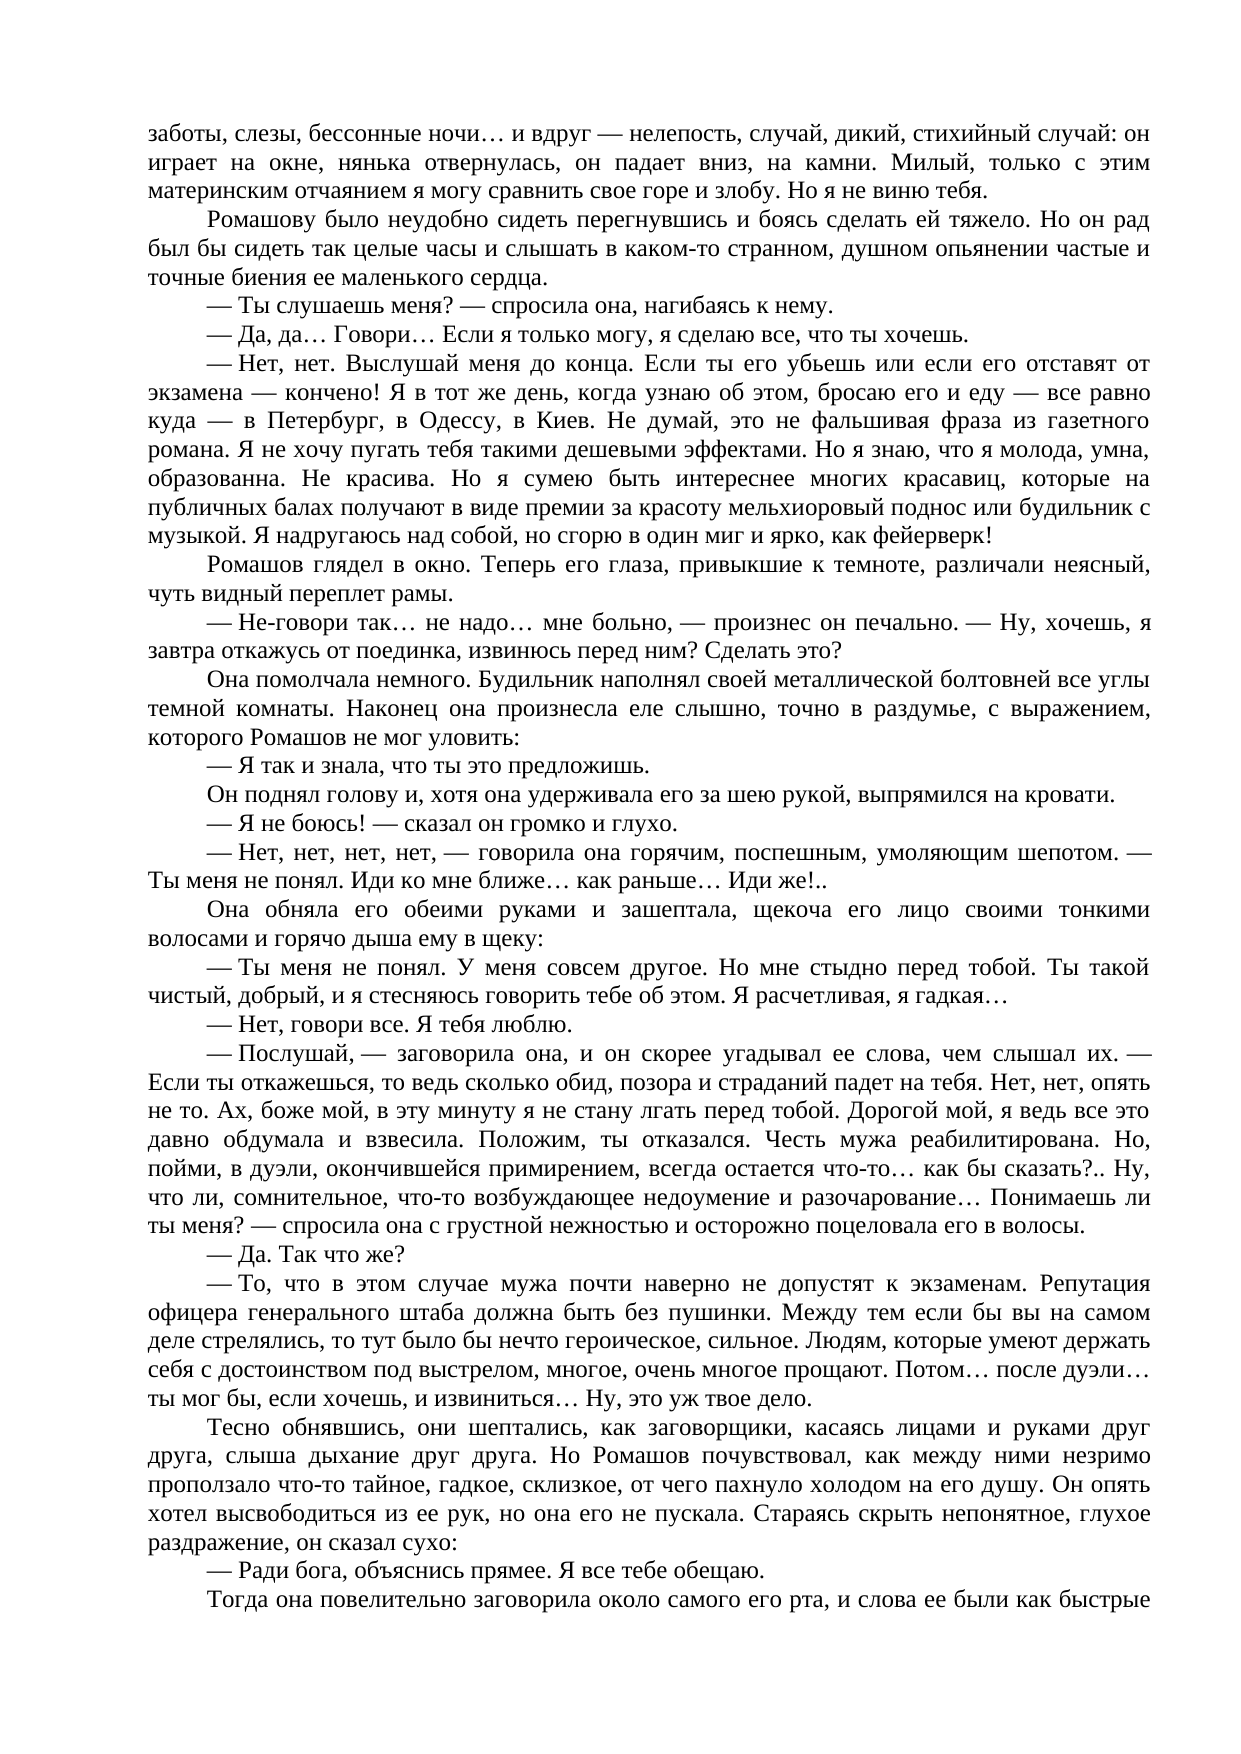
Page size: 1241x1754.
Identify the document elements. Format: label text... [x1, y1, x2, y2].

text Он поднял голову и, хотя она удерживала его за шею рукой, выпрямился на кровати. [148, 779, 1152, 808]
text — Ты меня не понял. У меня совсем другое. Но мне стыдно перед тобой. Ты такой чистый, добрый, и я стесняюсь говорить тебе об этом. Я расчетливая, я гадкая… [148, 952, 1152, 1009]
text Ромашов глядел в окно. Теперь его глаза, привыкшие к темноте, различали неясный, чуть видный переплет рамы. [148, 549, 1152, 607]
text — Нет, нет. Выслушай меня до конца. Если ты его убьешь или если его отставят от экзамена — кончено! Я в тот же день, когда узнаю об этом, бросаю его и еду — все равно куда — в Петербург, в Одессу, в Киев. Не думай, это не фальшивая фраза из газетного романа. Я не хочу пугать тебя такими дешевыми эффектами. Но я знаю, что я молода, умна, образованна. Не красива. Но я сумею быть интереснее многих красавиц, которые на публичных балах получают в виде премии за красоту мельхиоровый поднос или будильник с музыкой. Я надругаюсь над собой, но сгорю в один миг и ярко, как фейерверк! [148, 348, 1152, 549]
text — Нет, нет, нет, нет, — говорила она горячим, поспешным, умоляющим шепотом. — Ты меня не понял. Иди ко мне ближе… как раньше… Иди же!.. [148, 837, 1152, 894]
text — Я так и знала, что ты это предложишь. [148, 751, 1152, 779]
text — Я не боюсь! — сказал он громко и глухо. [148, 808, 1152, 837]
text — Да, да… Говори… Если я только могу, я сделаю все, что ты хочешь. [148, 319, 1152, 348]
text Тесно обнявшись, они шептались, как заговорщики, касаясь лицами и руками друг друга, слыша дыхание друг друга. Но Ромашов почувствовал, как между ними незримо проползало что-то тайное, гадкое, склизкое, от чего пахнуло холодом на его душу. Он опять хотел высвободиться из ее рук, но она его не пускала. Стараясь скрыть непонятное, глухое раздражение, он сказал сухо: [148, 1412, 1152, 1556]
text — Да. Так что же? [148, 1239, 1152, 1268]
text Она обняла его обеими руками и зашептала, щекоча его лицо своими тонкими волосами и горячо дыша ему в щеку: [148, 894, 1152, 952]
text — Нет, говори все. Я тебя люблю. [148, 1009, 1152, 1038]
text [148, 1584, 1152, 1613]
text — То, что в этом случае мужа почти наверно не допустят к экзаменам. Репутация офицера генерального штаба должна быть без пушинки. Между тем если бы вы на самом деле стрелялись, то тут было бы нечто героическое, сильное. Людям, которые умеют держать себя с достоинством под выстрелом, многое, очень многое прощают. Потом… после дуэли… ты мог бы, если хочешь, и извиниться… Ну, это уж твое дело. [148, 1268, 1152, 1412]
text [148, 118, 1152, 204]
text — Не-говори так… не надо… мне больно, — произнес он печально. — Ну, хочешь, я завтра откажусь от поединка, извинюсь перед ним? Сделать это? [148, 607, 1152, 664]
text — Ты слушаешь меня? — спросила она, нагибаясь к нему. [148, 291, 1152, 319]
text Она помолчала немного. Будильник наполнял своей металлической болтовней все углы темной комнаты. Наконец она произнесла еле слышно, точно в раздумье, с выражением, которого Ромашов не мог уловить: [148, 664, 1152, 751]
text — Послушай, — заговорила она, и он скорее угадывал ее слова, чем слышал их. — Если ты откажешься, то ведь сколько обид, позора и страданий падет на тебя. Нет, нет, опять не то. Ах, боже мой, в эту минуту я не стану лгать перед тобой. Дорогой мой, я ведь все это давно обдумала и взвесила. Положим, ты отказался. Честь мужа реабилитирована. Но, пойми, в дуэли, окончившейся примирением, всегда остается что-то… как бы сказать?.. Ну, что ли, сомнительное, что-то возбуждающее недоумение и разочарование… Понимаешь ли ты меня? — спросила она с грустной нежностью и осторожно поцеловала его в волосы. [148, 1038, 1152, 1239]
text — Ради бога, объяснись прямее. Я все тебе обещаю. [148, 1556, 1152, 1584]
text Ромашову было неудобно сидеть перегнувшись и боясь сделать ей тяжело. Но он рад был бы сидеть так целые часы и слышать в каком-то странном, душном опьянении частые и точные биения ее маленького сердца. [148, 204, 1152, 291]
